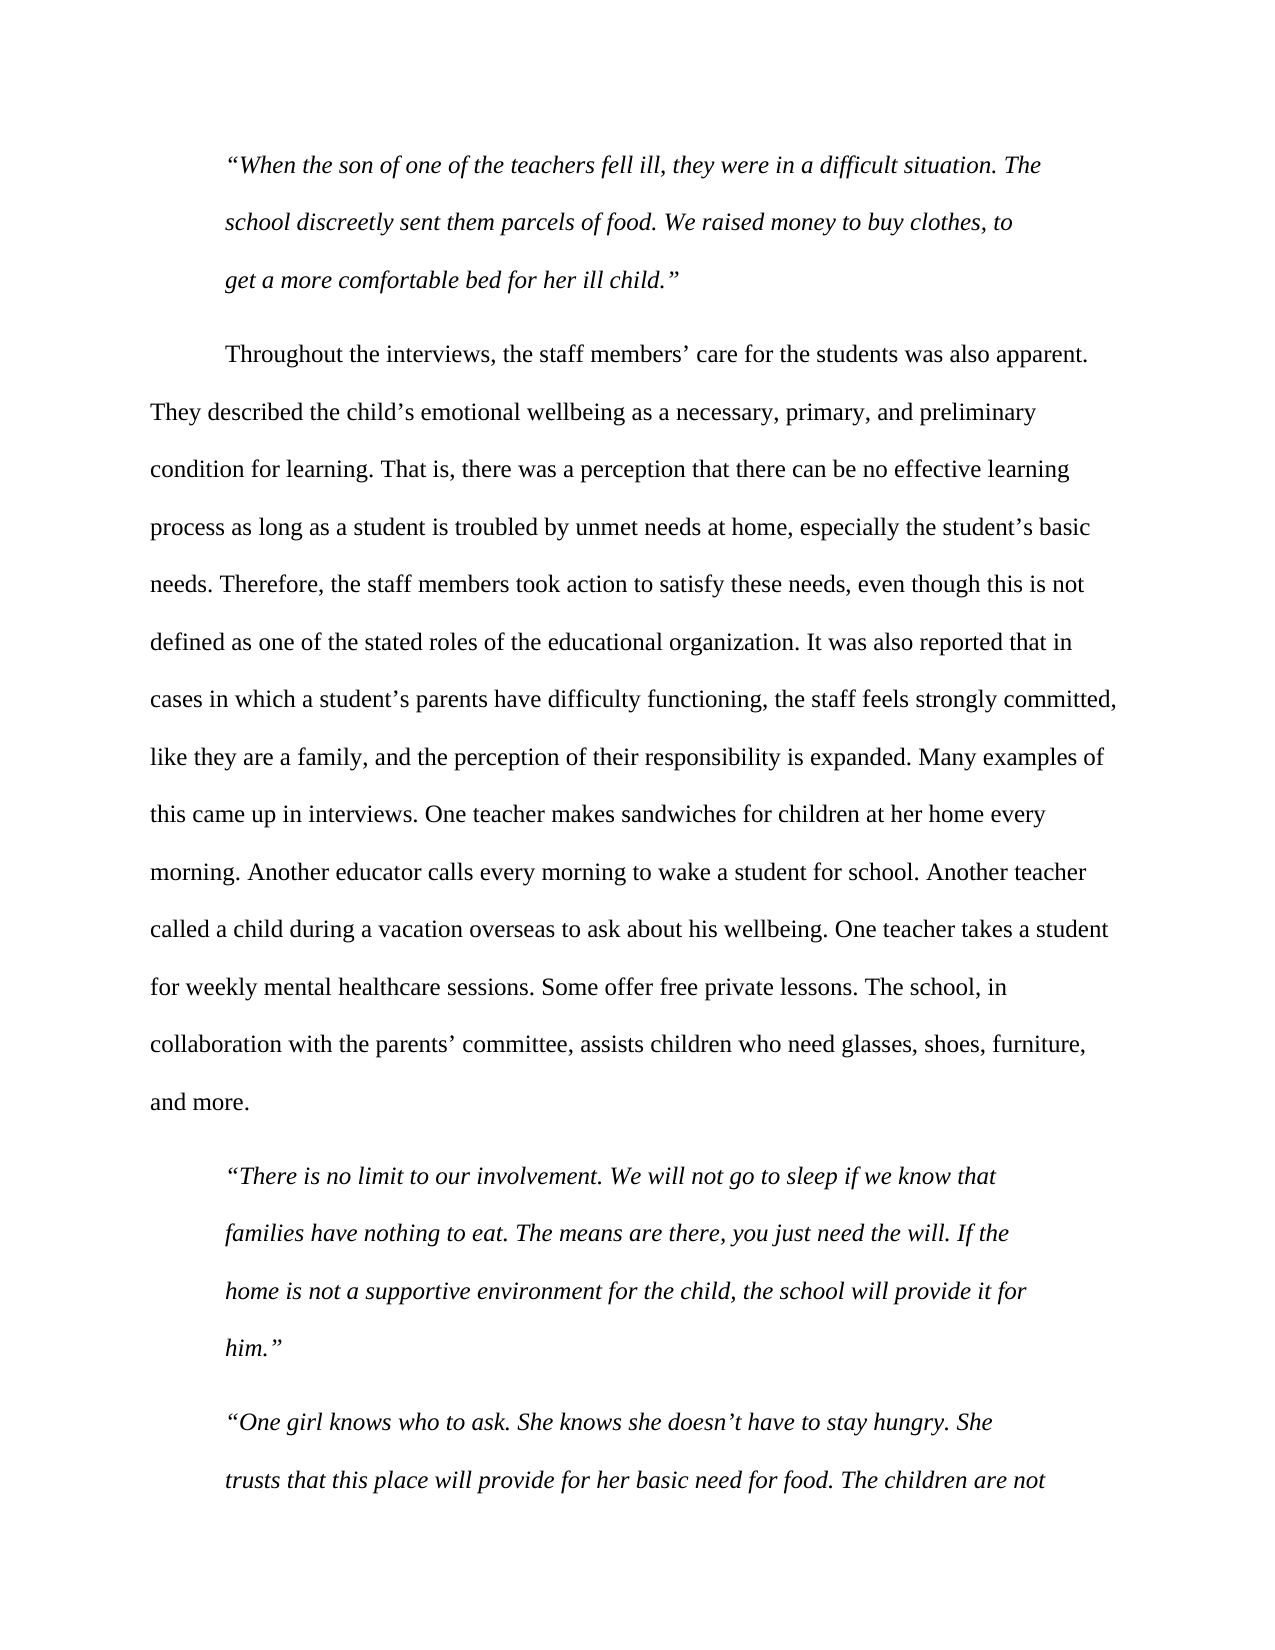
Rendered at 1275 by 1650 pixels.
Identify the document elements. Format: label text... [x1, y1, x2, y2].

text Throughout the interviews, the staff members’ care for the students was also apparent. They described the child’s emotional wellbeing as a necessary, primary, and preliminary condition for learning. That is, there was a perception that there can be no effective learning process as long as a student is troubled by unmet needs at home, especially the student’s basic needs. Therefore, the staff members took action to satisfy these needs, even though this is not defined as one of the stated roles of the educational organization. It was also reported that in cases in which a student’s parents have difficulty functioning, the staff feels strongly committed, like they are a family, and the perception of their responsibility is expanded. Many examples of this came up in interviews. One teacher makes sandwiches for children at her home every morning. Another educator calls every morning to wake a student for school. Another teacher called a child during a vacation overseas to ask about his wellbeing. One teacher takes a student for weekly mental healthcare sessions. Some offer free private lessons. The school, in collaboration with the parents’ committee, assists children who need glasses, shoes, furniture, and more. [150, 339, 1125, 1115]
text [225, 1407, 1050, 1494]
text “There is no limit to our involvement. We will not go to sleep if we know that families have nothing to eat. The means are there, you just need the will. If the home is not a supportive environment for the child, the school will provide it for him.” [225, 1161, 1050, 1362]
text “When the son of one of the teachers fell ill, they were in a difficult situation. The school discreetly sent them parcels of food. We raised money to buy clothes, to get a more comfortable bed for her ill child.” [225, 150, 1050, 294]
